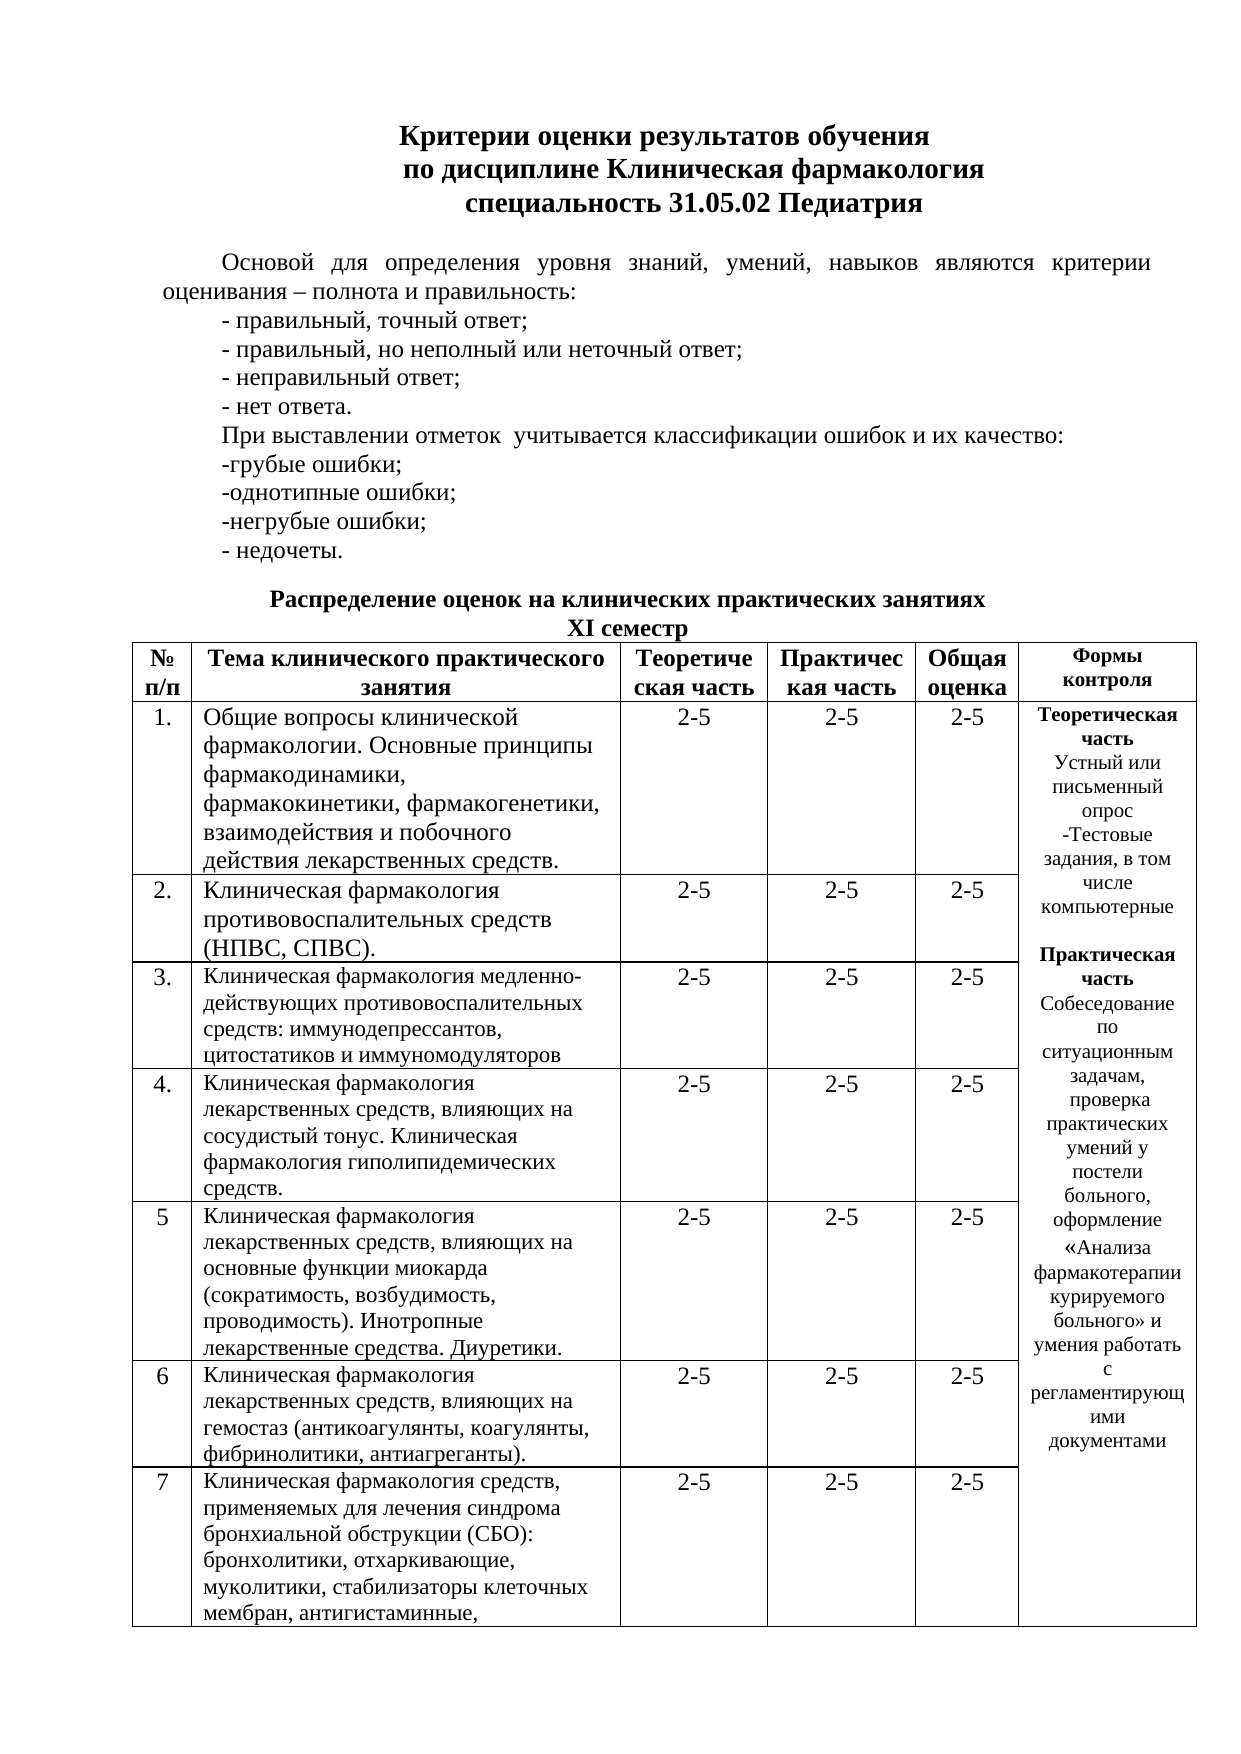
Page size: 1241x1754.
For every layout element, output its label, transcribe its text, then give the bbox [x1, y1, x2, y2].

text -негрубые ошибки; [162, 506, 1152, 535]
text При выставлении отметок учитывается классификации ошибок и их качество: [162, 420, 1152, 449]
table_cell 7 [133, 1468, 191, 1626]
table_cell 6 [133, 1361, 191, 1466]
text специальность 31.05.02 Педиатрия [236, 185, 1152, 219]
table_cell Общие вопросы клинической фармакологии. Основные принципы фармакодинамики, фармакокинетики, фармакогенетики, взаимодействия и побочного действия лекарственных средств. [192, 702, 620, 874]
table_cell Клиническая фармакология противовоспалительных средств (НПВС, СПВС). [192, 875, 620, 961]
table_cell Теоретическая часть Устный или письменный опрос -Тестовые задания, в том числе компьютерные Практическая часть Собеседование по ситуационным задачам, проверка практических умений у постели больного, оформление «Анализа фармакотерапии курируемого больного» и умения работать с регламентирующими документами [1019, 702, 1196, 1626]
table_header Тема клинического практического занятия [192, 643, 620, 701]
table_cell 5 [133, 1202, 191, 1360]
table_cell 2-5 [916, 1202, 1018, 1360]
table_cell 2-5 [621, 875, 767, 961]
table_cell Клиническая фармакология лекарственных средств, влияющих на основные функции миокарда (сократимость, возбудимость, проводимость). Инотропные лекарственные средства. Диуретики. [192, 1202, 620, 1360]
text Основой для определения уровня знаний, умений, навыков являются критерии оценивания – полнота и правильность: [162, 247, 1152, 305]
table_cell 2-5 [916, 1468, 1018, 1626]
table_cell 2-5 [916, 1069, 1018, 1201]
table_cell 2-5 [916, 963, 1018, 1068]
table_cell Клиническая фармакология медленно-действующих противовоспалительных средств: иммунодепрессантов, цитостатиков и иммуномодуляторов [192, 963, 620, 1068]
table_cell Клиническая фармакология лекарственных средств, влияющих на сосудистый тонус. Клиническая фармакология гиполипидемических средств. [192, 1069, 620, 1201]
text -грубые ошибки; [162, 449, 1152, 477]
table_cell 2. [133, 875, 191, 961]
table_header № п/п [133, 643, 191, 701]
table_header Теоретиче ская часть [621, 643, 767, 701]
table_cell 3. [133, 963, 191, 1068]
table_cell 2-5 [768, 875, 915, 961]
table_header Практическая часть [768, 643, 915, 701]
table_cell 2-5 [768, 1069, 915, 1201]
text - неправильный ответ; [162, 362, 1152, 391]
text ХI семестр [103, 613, 1152, 642]
table_cell 2-5 [768, 963, 915, 1068]
table_cell 2-5 [621, 1468, 767, 1626]
table_cell 2-5 [768, 1361, 915, 1466]
table_cell 4. [133, 1069, 191, 1201]
text по дисциплине Клиническая фармакология [236, 152, 1152, 185]
list - недочеты. [162, 535, 1152, 564]
table_cell 2-5 [916, 702, 1018, 874]
table_cell 2-5 [621, 702, 767, 874]
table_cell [192, 1468, 620, 1626]
text Распределение оценок на клинических практических занятиях [103, 584, 1152, 613]
table_cell 2-5 [768, 1202, 915, 1360]
table_cell 2-5 [916, 1361, 1018, 1466]
text -однотипные ошибки; [162, 477, 1152, 506]
text - нет ответа. [162, 391, 1152, 420]
table_cell 2-5 [621, 1069, 767, 1201]
table_header Общая оценка [916, 643, 1018, 701]
table_cell 2-5 [621, 1202, 767, 1360]
table_cell 2-5 [916, 875, 1018, 961]
table_cell 2-5 [621, 963, 767, 1068]
text - правильный, но неполный или неточный ответ; [162, 334, 1152, 362]
table_cell Клиническая фармакология лекарственных средств, влияющих на гемостаз (антикоагулянты, коагулянты, фибринолитики, антиагреганты). [192, 1361, 620, 1466]
text Критерии оценки результатов обучения [177, 118, 1152, 152]
table_cell 2-5 [621, 1361, 767, 1466]
table_header Формы контроля [1019, 643, 1196, 701]
text - правильный, точный ответ; [162, 305, 1152, 334]
table_cell 1. [133, 702, 191, 874]
table_cell 2-5 [768, 1468, 915, 1626]
table_cell 2-5 [768, 702, 915, 874]
